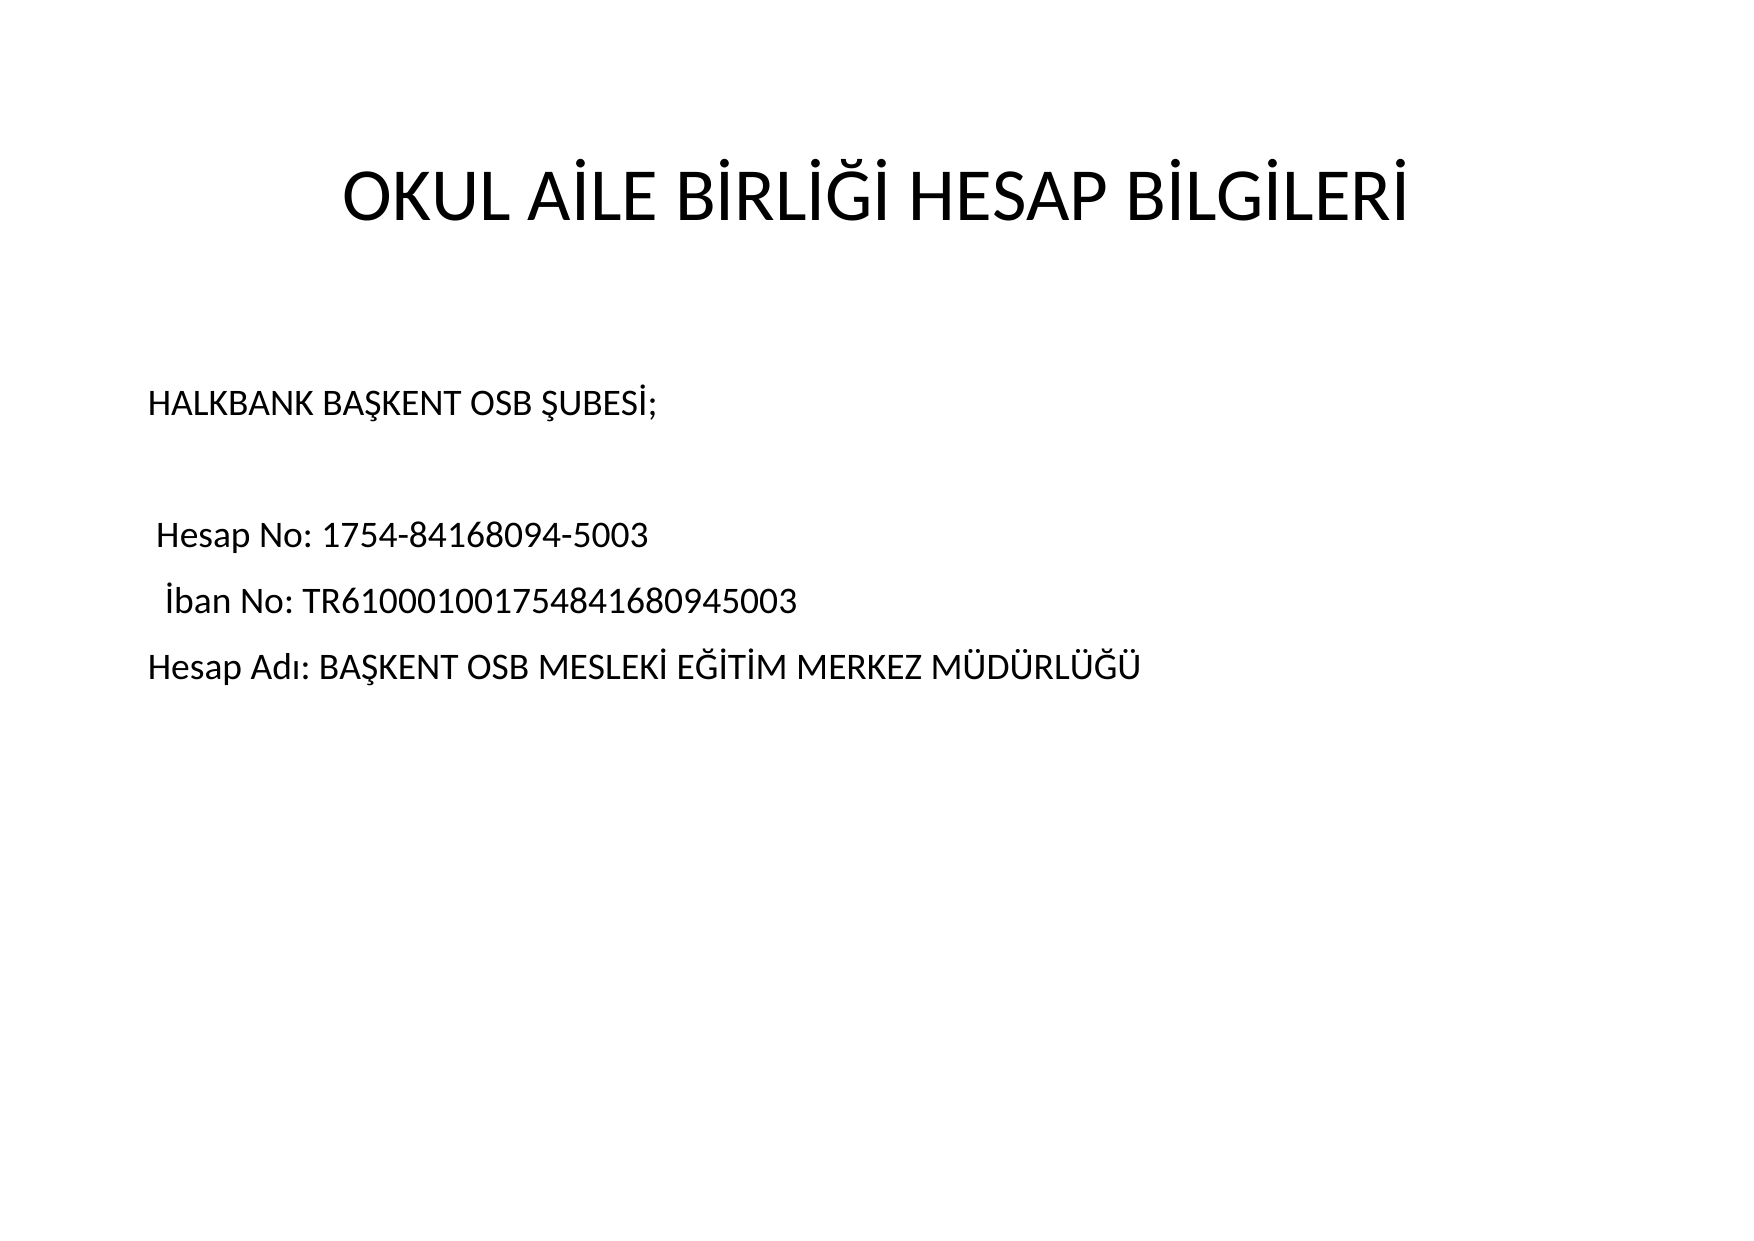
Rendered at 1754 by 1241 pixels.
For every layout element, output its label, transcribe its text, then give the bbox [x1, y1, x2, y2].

text OKUL AİLE BİRLİĞİ HESAP BİLGİLERİ [148, 148, 1606, 239]
text HALKBANK BAŞKENT OSB ŞUBESİ; [148, 379, 1606, 424]
text İban No: TR610001001754841680945003 [148, 577, 1606, 623]
text Hesap No: 1754-84168094-5003 [148, 511, 1606, 557]
text Hesap Adı: BAŞKENT OSB MESLEKİ EĞİTİM MERKEZ MÜDÜRLÜĞÜ [148, 643, 1606, 689]
